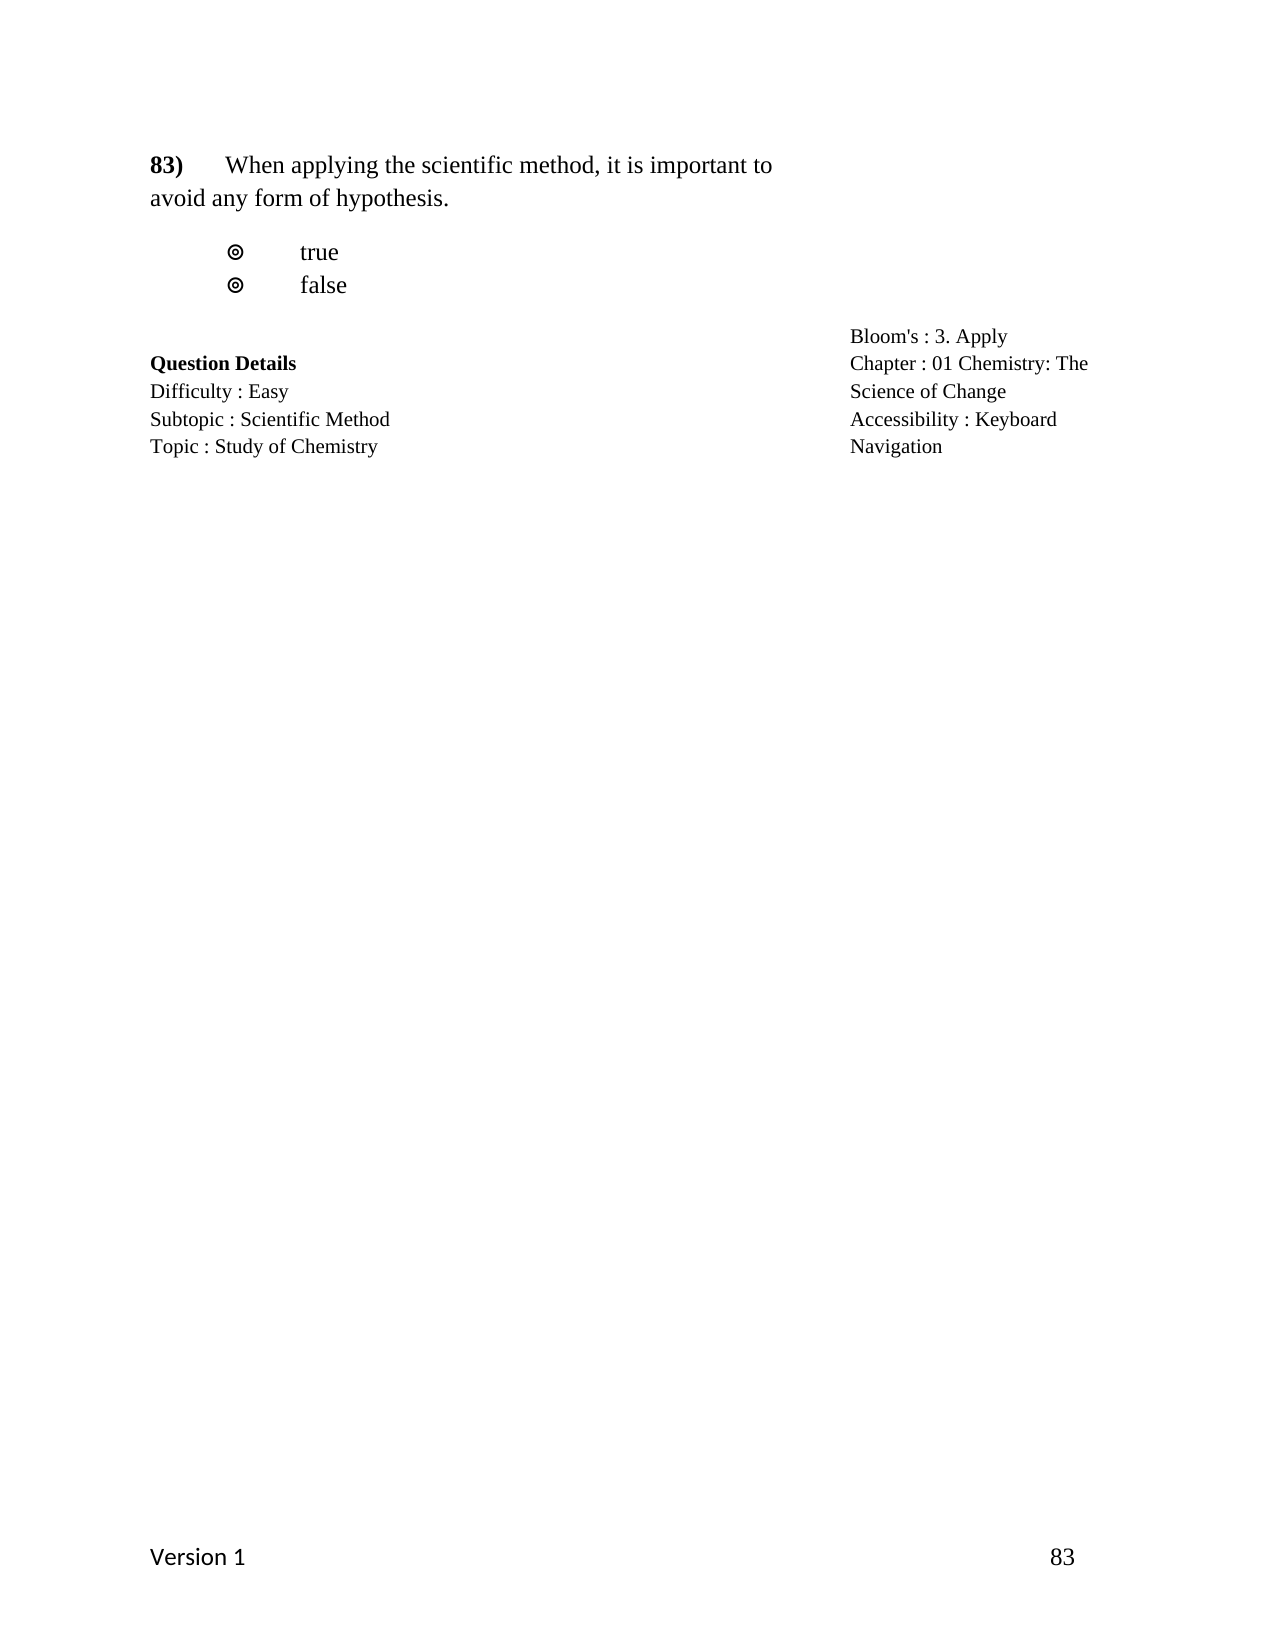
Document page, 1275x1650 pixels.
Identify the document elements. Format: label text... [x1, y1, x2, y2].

text ⊚ true ⊚ false [150, 237, 775, 299]
text 83) When applying the scientific method, it is important to avoid any form of hypothesis. [150, 150, 775, 212]
text Question Details Difficulty : Easy Subtopic : Scientific Method Topic : Study of Chemistry Bloom's : 3. Apply Chapter : 01 Chemistry: The Science of Change Accessibility : Keyboard Navigation [850, 324, 1125, 458]
text Question Details Difficulty : Easy Subtopic : Scientific Method Topic : Study of Chemistry Bloom's : 3. Apply Chapter : 01 Chemistry: The Science of Change Accessibility : Keyboard Navigation [150, 324, 775, 458]
